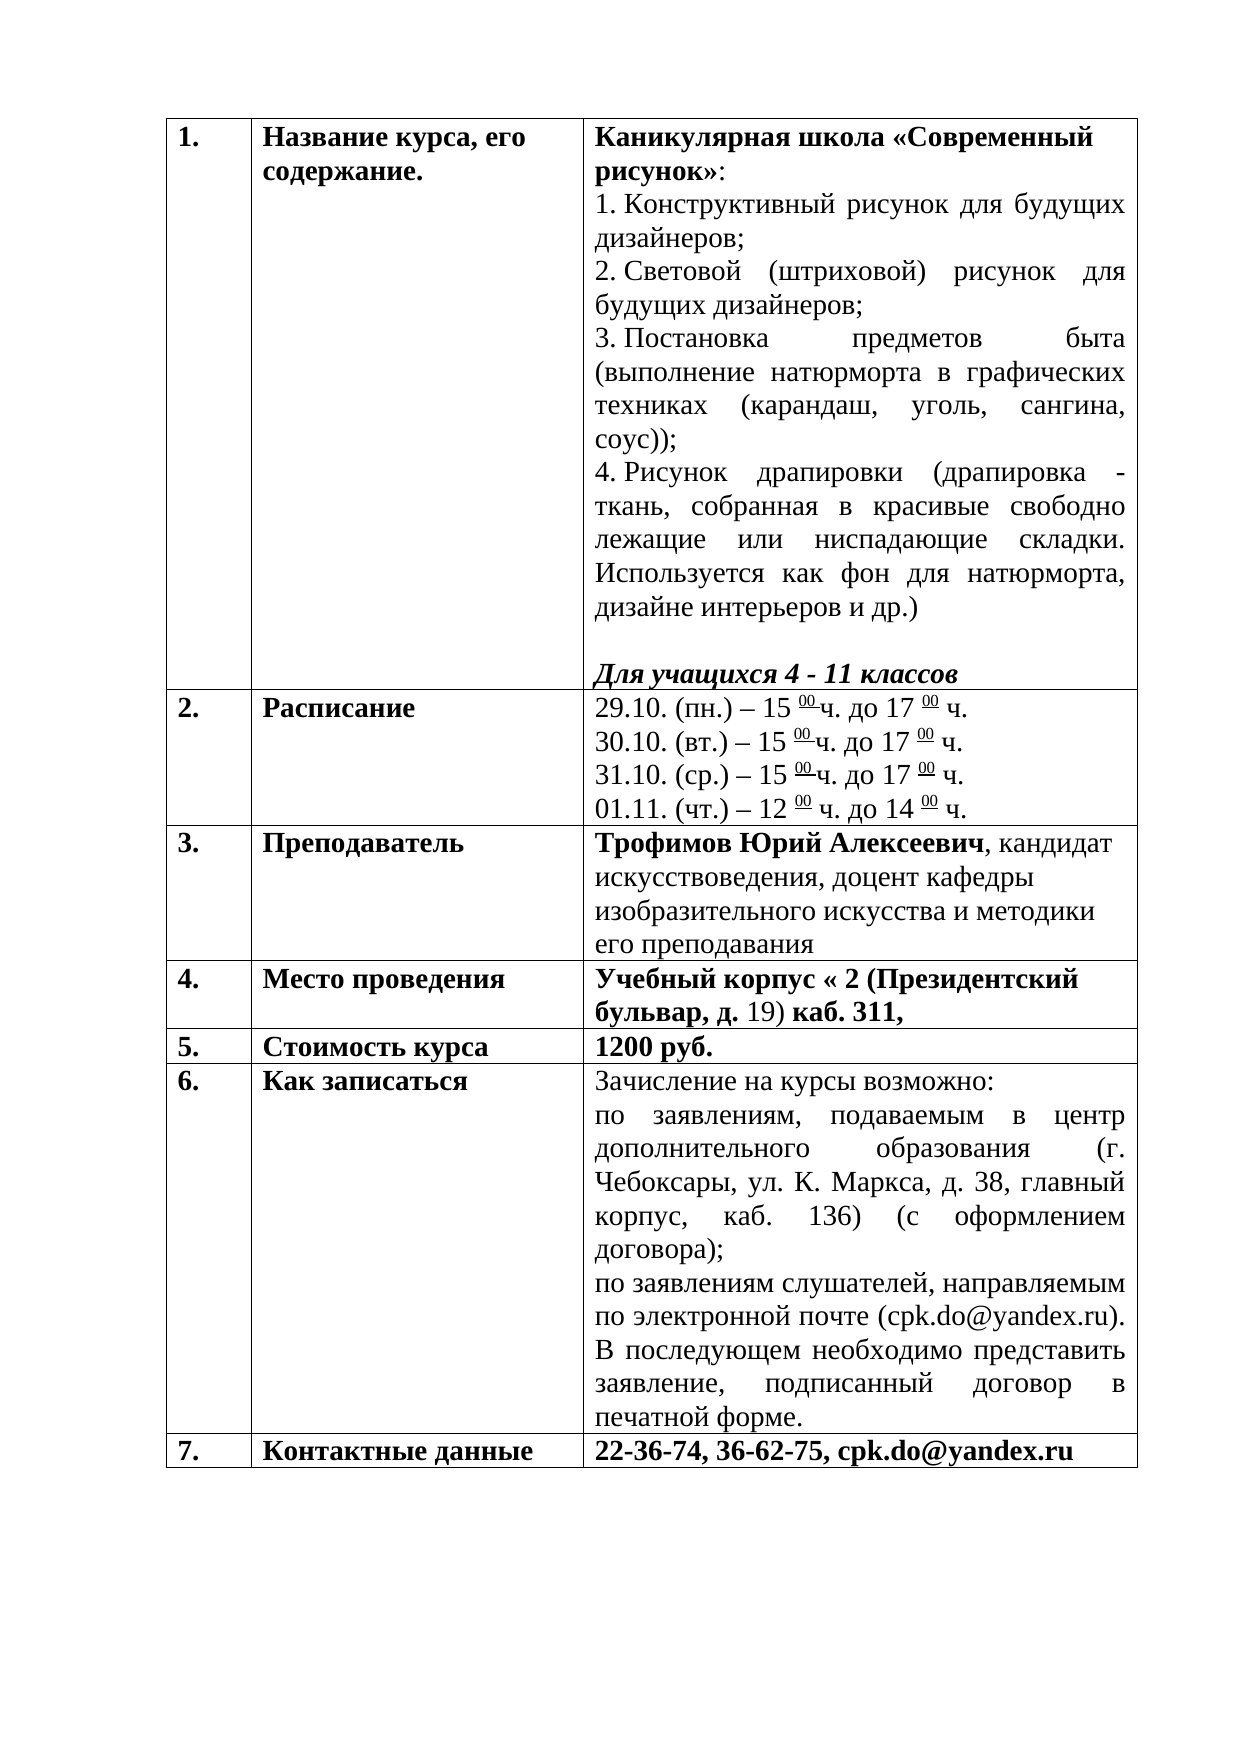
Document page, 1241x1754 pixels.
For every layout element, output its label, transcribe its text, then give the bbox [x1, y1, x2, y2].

table_cell 2. [167, 690, 251, 824]
table_cell Преподаватель [252, 826, 583, 960]
table_header 1. [167, 119, 251, 689]
table_cell 5. [167, 1029, 251, 1062]
table_cell 4. [167, 961, 251, 1028]
table_cell 7. [167, 1434, 251, 1467]
table_cell Контактные данные [252, 1434, 583, 1467]
table_cell Место проведения [252, 961, 583, 1028]
table_header Каникулярная школа «Современный рисунок»: 1. Конструктивный рисунок для будущих дизайнеров; 2. Световой (штриховой) рисунок для будущих дизайнеров; 3. Постановка предметов быта (выполнение натюрморта в графических техниках (карандаш, уголь, сангина, соус)); 4. Рисунок драпировки (драпировка - ткань, собранная в красивые свободно лежащие или ниспадающие складки. Используется как фон для натюрморта, дизайне интерьеров и др.) Для учащихся 4 - 11 классов [584, 119, 1137, 689]
table_cell Стоимость курса [252, 1029, 583, 1062]
table_cell Зачисление на курсы возможно: по заявлениям, подаваемым в центр дополнительного образования (г. Чебоксары, ул. К. Маркса, д. 38, главный корпус, каб. 136) (с оформлением договора); по заявлениям слушателей, направляемым по электронной почте (cpk.do@yandex.ru). В последующем необходимо представить заявление, подписанный договор в печатной форме. [584, 1064, 1137, 1432]
table_cell Трофимов Юрий Алексеевич, кандидат искусствоведения, доцент кафедры изобразительного искусства и методики его преподавания [584, 826, 1137, 960]
table_cell 6. [167, 1064, 251, 1432]
table_cell Как записаться [252, 1064, 583, 1432]
table_cell Расписание [252, 690, 583, 824]
table_header Название курса, его содержание. [252, 119, 583, 689]
table_cell 1200 руб. [584, 1029, 1137, 1062]
table_cell Учебный корпус « 2 (Президентский бульвар, д. 19) каб. 311, [584, 961, 1137, 1028]
table_cell 22-36-74, 36-62-75, cpk.do@yandex.ru [584, 1434, 1137, 1467]
table_cell 3. [167, 826, 251, 960]
table_cell 29.10. (пн.) – 15 00 ч. до 17 00 ч. 30.10. (вт.) – 15 00 ч. до 17 00 ч. 31.10. (ср.) – 15 00 ч. до 17 00 ч. 01.11. (чт.) – 12 00 ч. до 14 00 ч. [584, 690, 1137, 824]
